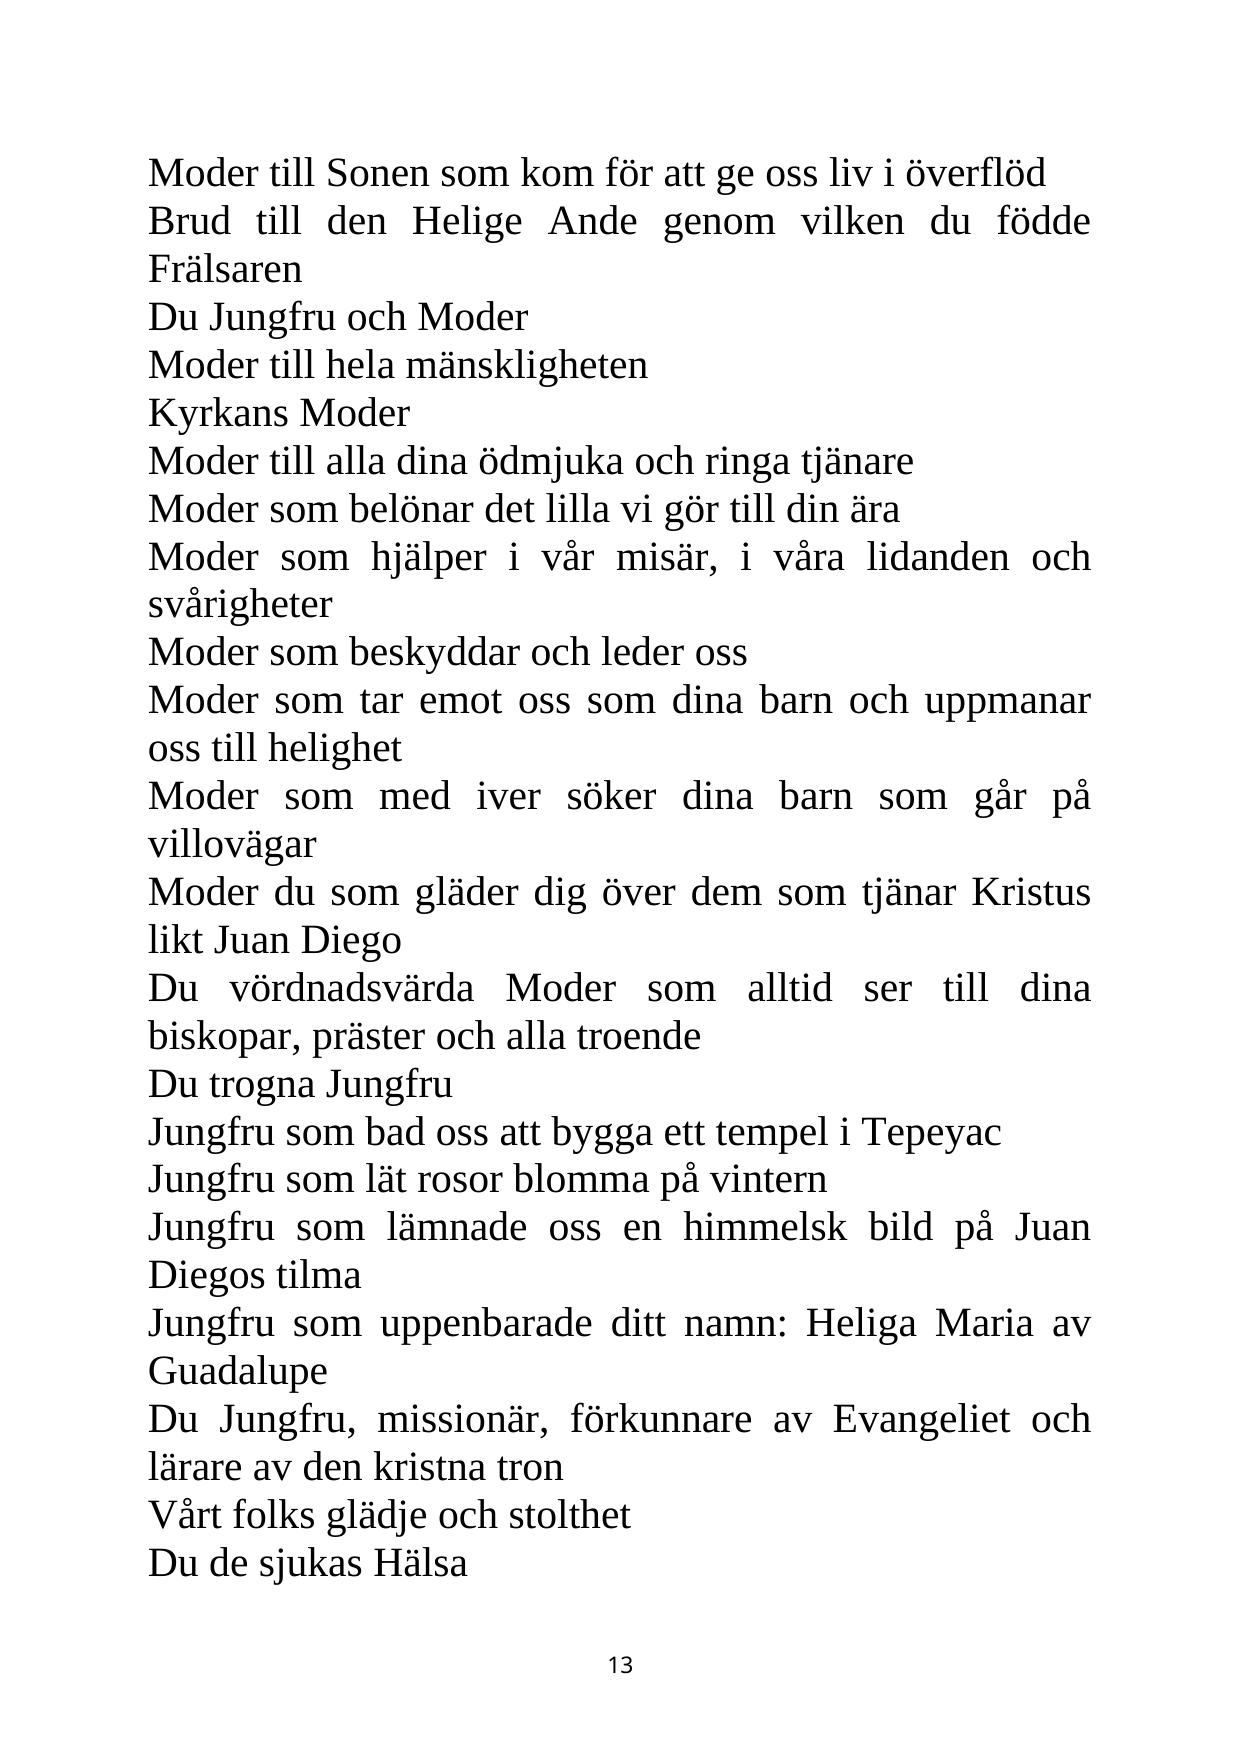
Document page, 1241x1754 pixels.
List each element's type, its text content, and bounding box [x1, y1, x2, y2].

text Vårt folks glädje och stolthet [148, 1489, 1093, 1537]
text Brud till den Helige Ande genom vilken du födde Frälsaren [148, 196, 1093, 291]
text Moder som tar emot oss som dina barn och uppmanar oss till helighet [148, 675, 1093, 771]
text Moder som hjälper i vår misär, i våra lidanden och svårigheter [148, 531, 1093, 627]
text Moder till alla dina ödmjuka och ringa tjänare [148, 435, 1093, 483]
text Moder som med iver söker dina barn som går på villovägar [148, 771, 1093, 866]
text Jungfru som lät rosor blomma på vintern [148, 1154, 1093, 1202]
text Du vördnadsvärda Moder som alltid ser till dina biskopar, präster och alla troende [148, 962, 1093, 1058]
text Du Jungfru och Moder [148, 291, 1093, 339]
text Kyrkans Moder [148, 387, 1093, 435]
text Jungfru som lämnade oss en himmelsk bild på Juan Diegos tilma [148, 1202, 1093, 1298]
text Jungfru som uppenbarade ditt namn: Heliga Maria av Guadalupe [148, 1298, 1093, 1393]
text Moder du som gläder dig över dem som tjänar Kristus likt Juan Diego [148, 866, 1093, 962]
text Du trogna Jungfru [148, 1058, 1093, 1106]
text Moder till hela mänskligheten [148, 339, 1093, 387]
text Moder till Sonen som kom för att ge oss liv i överflöd [148, 148, 1093, 196]
text Du de sjukas Hälsa [148, 1537, 1093, 1585]
text Moder som belönar det lilla vi gör till din ära [148, 483, 1093, 531]
text Moder som beskyddar och leder oss [148, 627, 1093, 675]
text Du Jungfru, missionär, förkunnare av Evangeliet och lärare av den kristna tron [148, 1393, 1093, 1489]
text Jungfru som bad oss att bygga ett tempel i Tepeyac [148, 1106, 1093, 1154]
